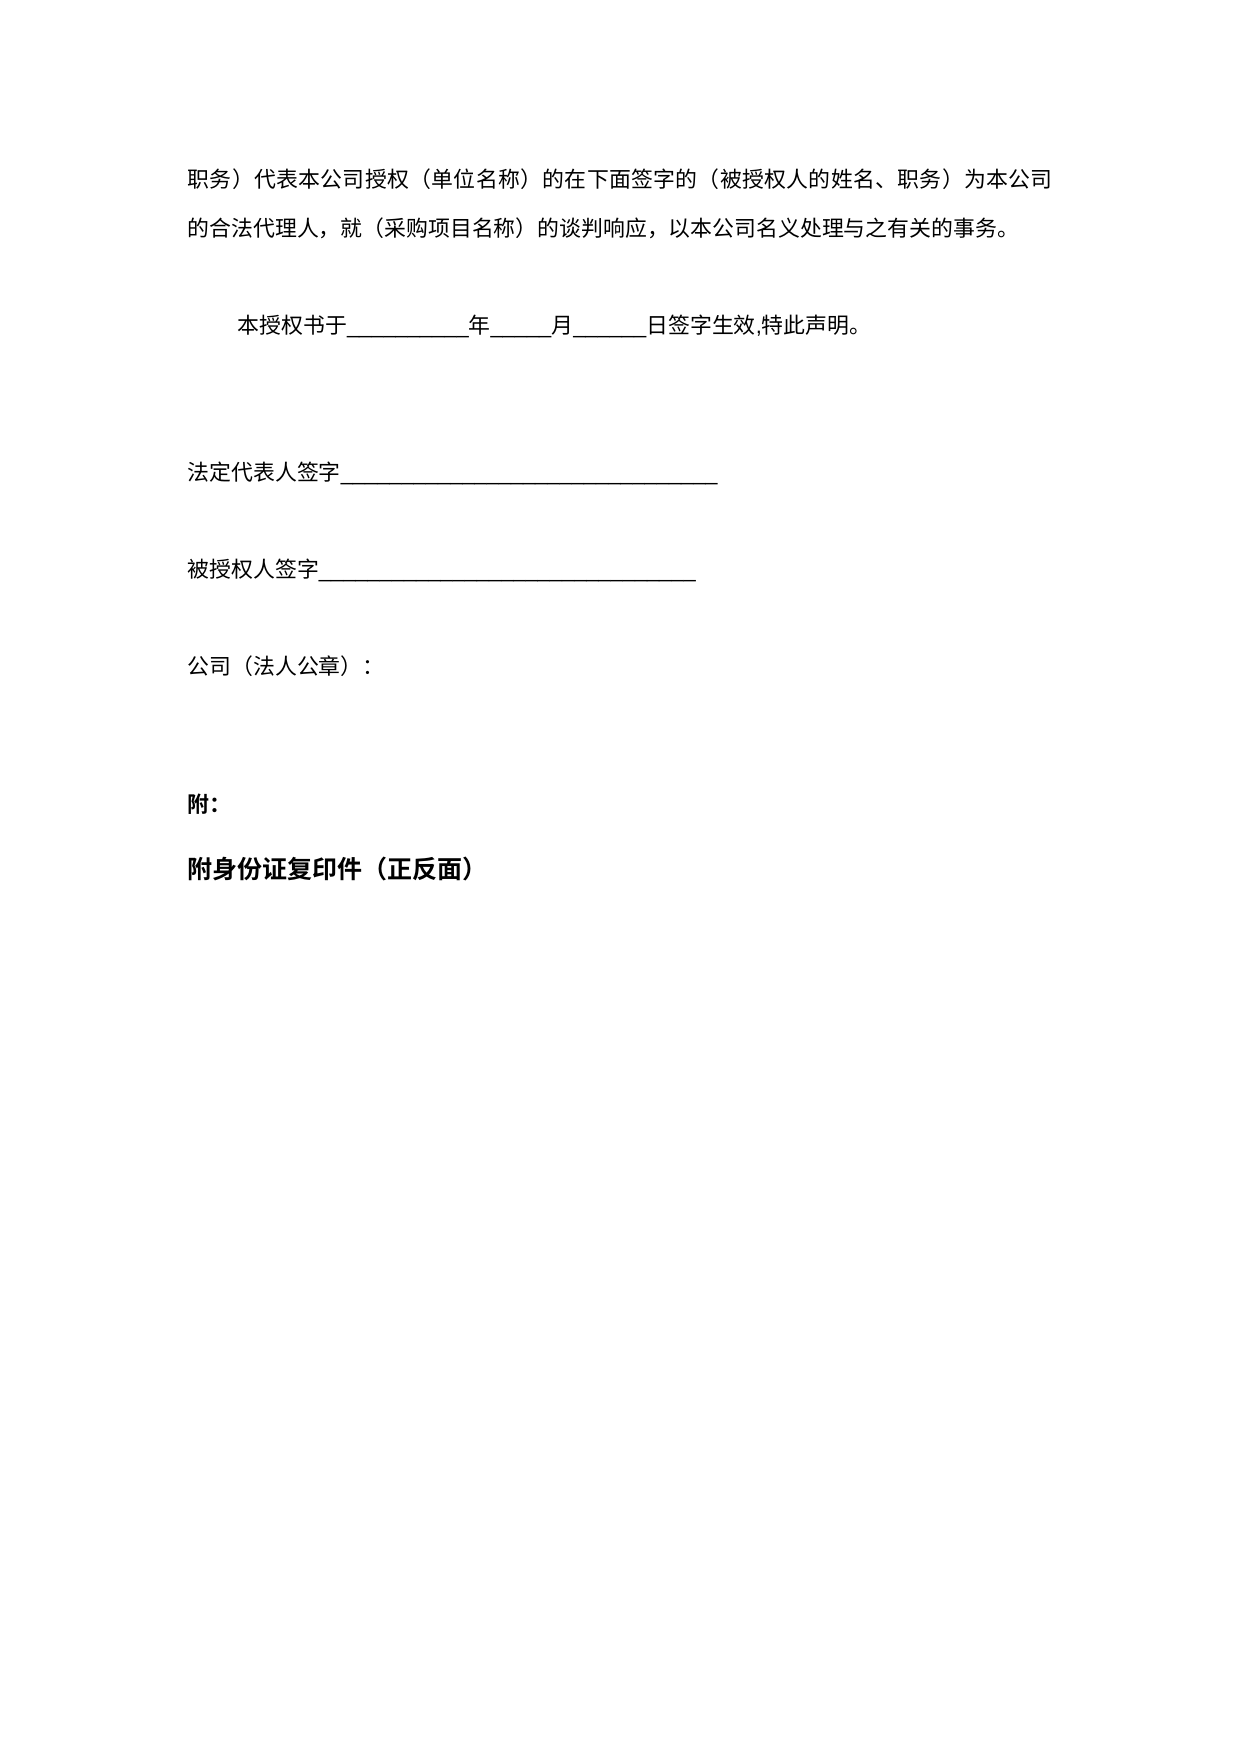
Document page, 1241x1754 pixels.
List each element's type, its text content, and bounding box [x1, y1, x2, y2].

text 附身份证复印件（正反面） [187, 835, 1053, 900]
text 本授权书于__________年_____月______日签字生效,特此声明。 法定代表人签字_______________________________ [187, 308, 1053, 487]
text 附： [187, 787, 1053, 819]
text 公司（法人公章）： [187, 599, 1053, 681]
text 被授权人签字_______________________________ [187, 502, 1053, 584]
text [187, 162, 1053, 292]
